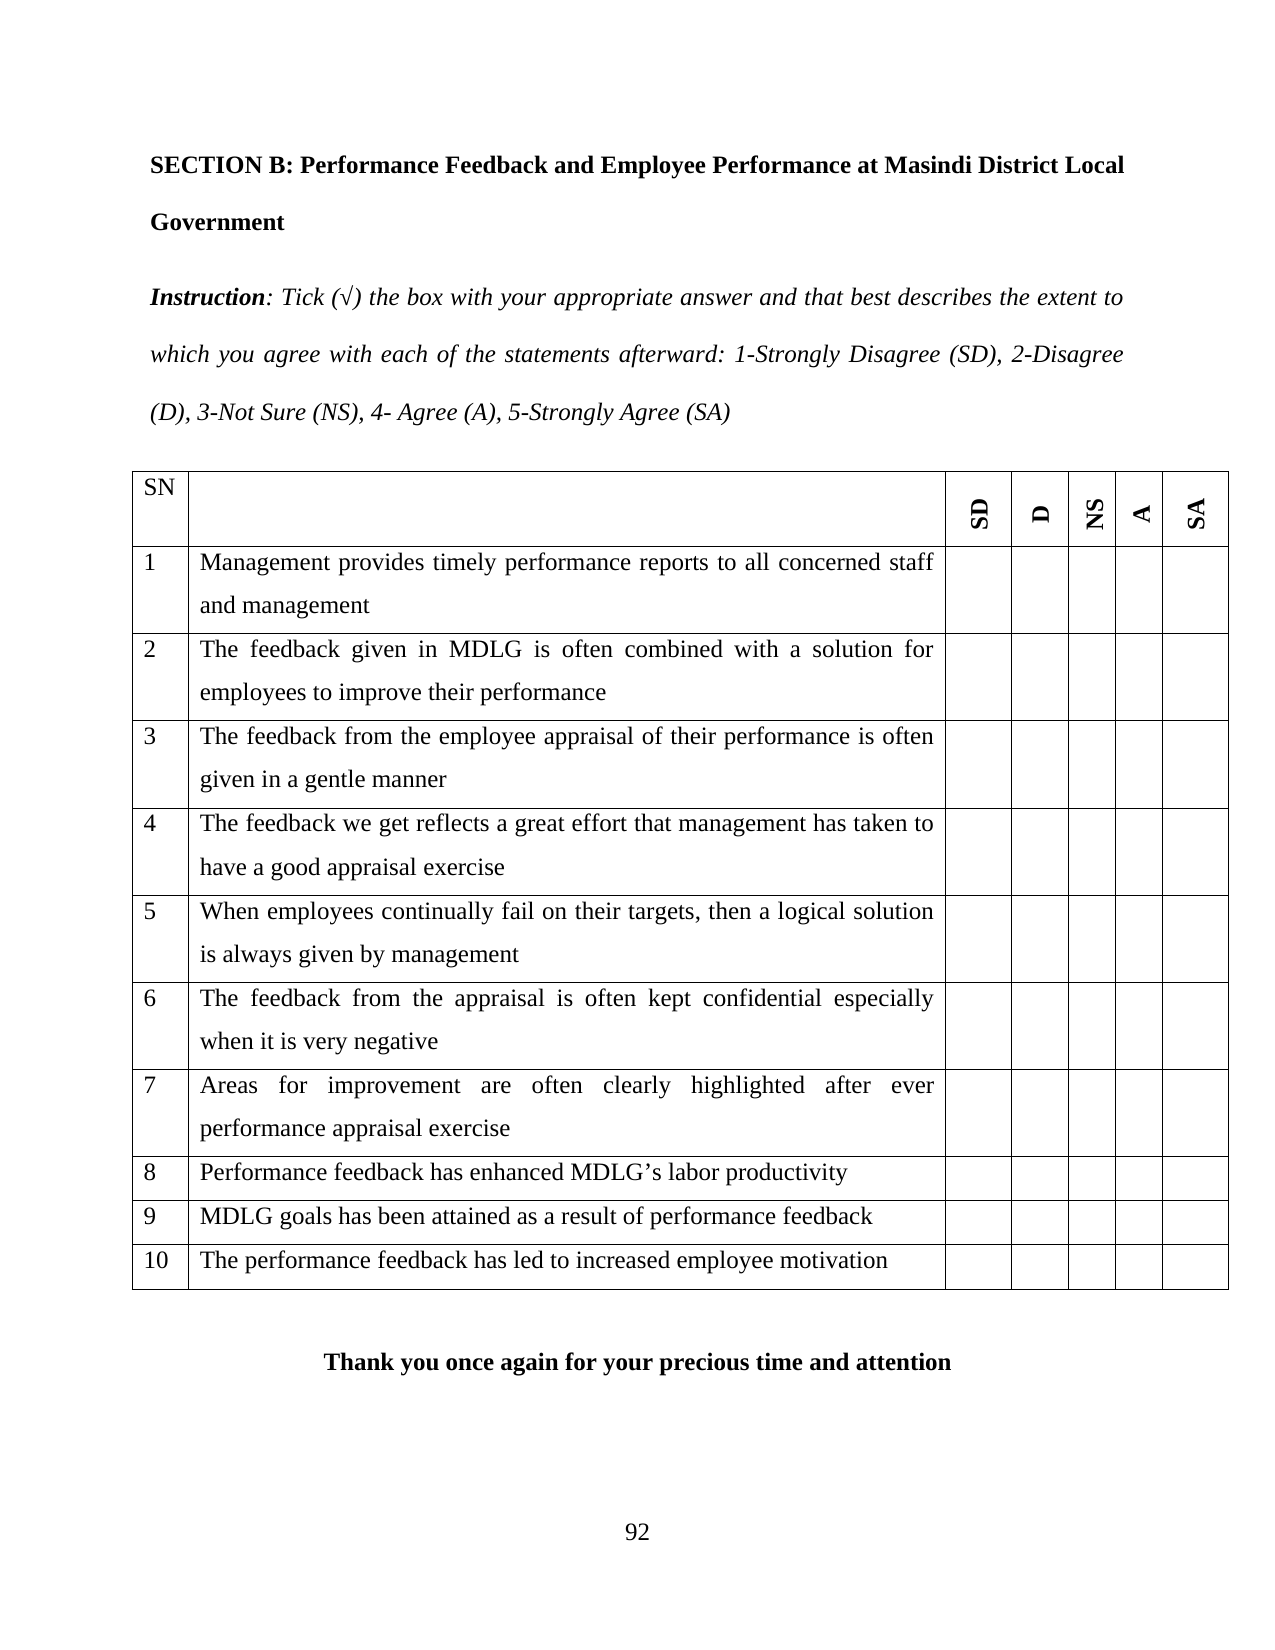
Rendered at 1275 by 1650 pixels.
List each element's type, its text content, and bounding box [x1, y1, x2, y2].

table_header SN [133, 472, 188, 546]
table_cell [1012, 809, 1068, 895]
table_header NS [1069, 472, 1115, 546]
table_cell [946, 983, 1011, 1069]
table_cell [1012, 1157, 1068, 1200]
table_cell [946, 721, 1011, 807]
table_cell [946, 634, 1011, 720]
table_cell [1163, 1245, 1228, 1288]
table_header A [1116, 472, 1162, 546]
table_cell 6 [133, 983, 188, 1069]
table_cell [1069, 1157, 1115, 1200]
table_cell [1116, 721, 1162, 807]
table_cell MDLG goals has been attained as a result of performance feedback [189, 1201, 945, 1244]
table_cell [1116, 634, 1162, 720]
table_cell [1116, 1201, 1162, 1244]
table_cell [1069, 721, 1115, 807]
table_cell 8 [133, 1157, 188, 1200]
table_cell [946, 1157, 1011, 1200]
text Thank you once again for your precious time and attention [150, 1347, 1125, 1376]
table_cell [946, 547, 1011, 633]
table_cell [1163, 547, 1228, 633]
table_cell The feedback given in MDLG is often combined with a solution for employees to improve their performance [189, 634, 945, 720]
table_cell [1069, 896, 1115, 982]
table_cell The feedback from the employee appraisal of their performance is often given in a gentle manner [189, 721, 945, 807]
table_cell [1116, 1070, 1162, 1156]
table_cell [1069, 809, 1115, 895]
table_header D [1012, 472, 1068, 546]
table_cell Areas for improvement are often clearly highlighted after ever performance appraisal exercise [189, 1070, 945, 1156]
table_cell Management provides timely performance reports to all concerned staff and management [189, 547, 945, 633]
table_cell [1163, 983, 1228, 1069]
table_cell [1012, 1245, 1068, 1288]
table_header [189, 472, 945, 546]
table_cell [1012, 1070, 1068, 1156]
table_cell [1163, 634, 1228, 720]
text SECTION B: Performance Feedback and Employee Performance at Masindi District Local Government [150, 150, 1125, 236]
table_cell The feedback we get reflects a great effort that management has taken to have a good appraisal exercise [189, 809, 945, 895]
table_header SD [946, 472, 1011, 546]
table_cell [1116, 983, 1162, 1069]
table_cell [1116, 1157, 1162, 1200]
table_cell [1069, 634, 1115, 720]
table_cell [1163, 1157, 1228, 1200]
table_cell [946, 1070, 1011, 1156]
table_cell [1069, 547, 1115, 633]
table_cell [1069, 1201, 1115, 1244]
table_cell 5 [133, 896, 188, 982]
table_cell 2 [133, 634, 188, 720]
table_cell 1 [133, 547, 188, 633]
table_cell [1012, 721, 1068, 807]
table_cell [1116, 547, 1162, 633]
table_cell [946, 1245, 1011, 1288]
table_cell [946, 809, 1011, 895]
table_cell [1012, 634, 1068, 720]
table_cell [1069, 1070, 1115, 1156]
table_cell 4 [133, 809, 188, 895]
table_cell [1012, 896, 1068, 982]
table_cell When employees continually fail on their targets, then a logical solution is always given by management [189, 896, 945, 982]
table_cell Performance feedback has enhanced MDLG’s labor productivity [189, 1157, 945, 1200]
table_cell 10 [133, 1245, 188, 1288]
table_cell [1163, 1201, 1228, 1244]
table_cell 9 [133, 1201, 188, 1244]
table_cell [1012, 983, 1068, 1069]
table_cell [1116, 1245, 1162, 1288]
table_cell [946, 896, 1011, 982]
table_cell [1012, 1201, 1068, 1244]
table_cell [1163, 809, 1228, 895]
table_cell [1163, 1070, 1228, 1156]
table_cell The performance feedback has led to increased employee motivation [189, 1245, 945, 1288]
table_cell [1116, 809, 1162, 895]
table_cell [1069, 1245, 1115, 1288]
table_cell [946, 1201, 1011, 1244]
table_header SA [1163, 472, 1228, 546]
table_cell [1163, 896, 1228, 982]
table_cell [1012, 547, 1068, 633]
table_cell 3 [133, 721, 188, 807]
text Instruction: Tick (√) the box with your appropriate answer and that best describes the extent to which you agree with each of the statements afterward: 1-Strongly Disagree (SD), 2-Disagree (D), 3-Not Sure (NS), 4- Agree (A), 5-Strongly Agree (SA) [150, 282, 1125, 425]
table_cell [1069, 983, 1115, 1069]
table_cell The feedback from the appraisal is often kept confidential especially when it is very negative [189, 983, 945, 1069]
table_cell [1163, 721, 1228, 807]
table_cell [1116, 896, 1162, 982]
table_cell 7 [133, 1070, 188, 1156]
